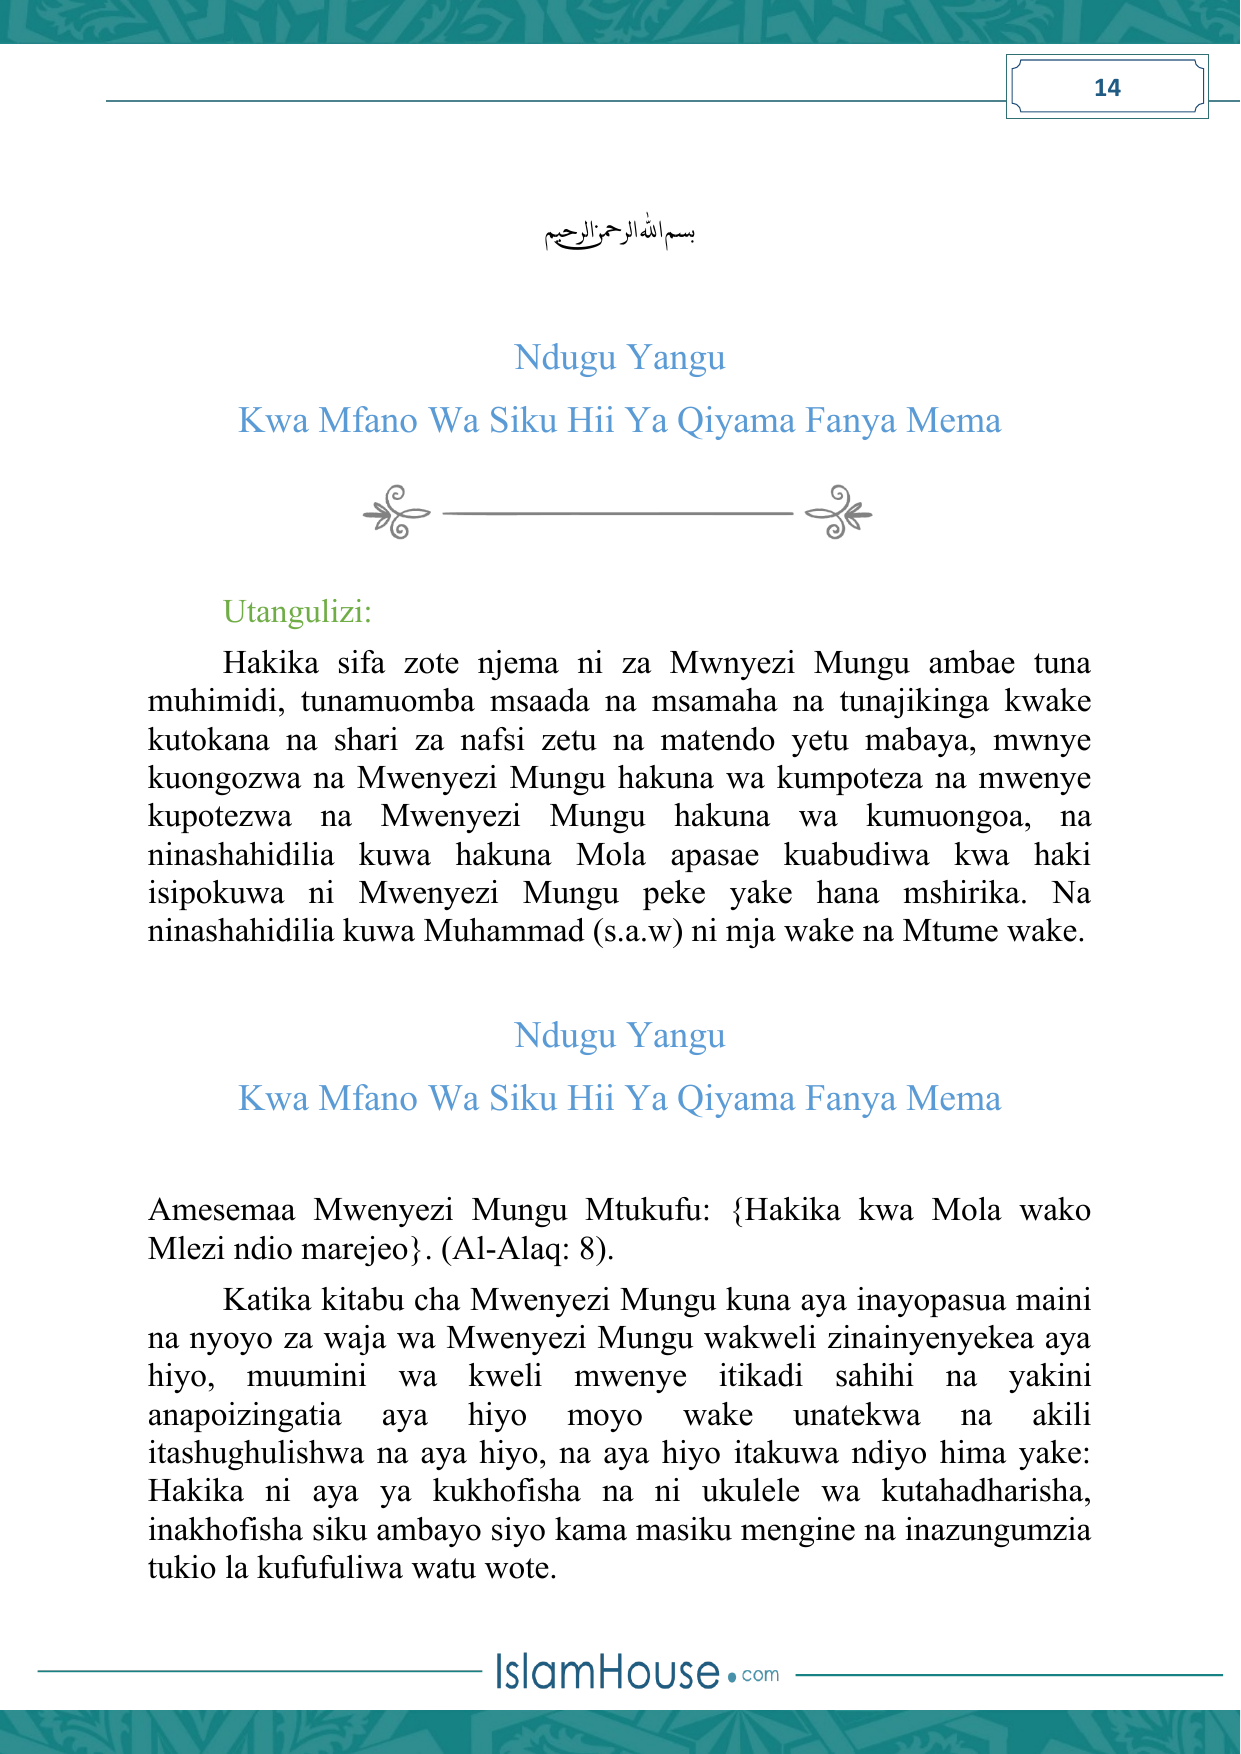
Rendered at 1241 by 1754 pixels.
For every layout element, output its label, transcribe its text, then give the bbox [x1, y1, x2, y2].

picture [0, 1710, 1241, 1754]
text Kwa Mfano Wa Siku Hii Ya Qiyama Fanya Mema [148, 397, 1092, 441]
text Kwa Mfano Wa Siku Hii Ya Qiyama Fanya Mema [148, 1076, 1092, 1119]
picture [487, 1646, 1224, 1698]
text Utangulizi: [148, 591, 1092, 630]
text Ndugu Yangu [148, 1012, 1092, 1055]
picture [0, 0, 1240, 44]
text Katika kitabu cha Mwenyezi Mungu kuna aya inayopasua maini na nyoyo za waja wa Mwenyezi Mungu wakweli zinainyenyekea aya hiyo, muumini wa kweli mwenye itikadi sahihi na yakini anapoizingatia aya hiyo moyo wake unatekwa na akili itashughulishwa na aya hiyo, na aya hiyo itakuwa ndiyo hima yake: Hakika ni aya ya kukhofisha na ni ukulele wa kutahadharisha, inakhofisha siku ambayo siyo kama masiku mengine na inazungumzia tukio la kufufuliwa watu wote. [148, 1279, 1092, 1585]
text Amesemaa Mwenyezi Mungu Mtukufu: {Hakika kwa Mola wako Mlezi ndio marejeo}. (Al-Alaq: 8). [148, 1189, 1092, 1266]
picture [28, 1645, 483, 1692]
text Hakika sifa zote njema ni za Mwnyezi Mungu ambae tuna muhimidi, tunamuomba msaada na msamaha na tunajikinga kwake kutokana na shari za nafsi zetu na matendo yetu mabaya, mwnye kuongozwa na Mwenyezi Mungu hakuna wa kumpoteza na mwenye kupotezwa na Mwenyezi Mungu hakuna wa kumuongoa, na ninashahidilia kuwa hakuna Mola apasae kuabudiwa kwa haki isipokuwa ni Mwenyezi Mungu peke yake hana mshirika. Na ninashahidilia kuwa Muhammad (s.a.w) ni mja wake na Mtume wake. [148, 642, 1092, 949]
text Ndugu Yangu [148, 334, 1092, 377]
text بسم الله الرحمن الرحيم [148, 197, 1092, 259]
